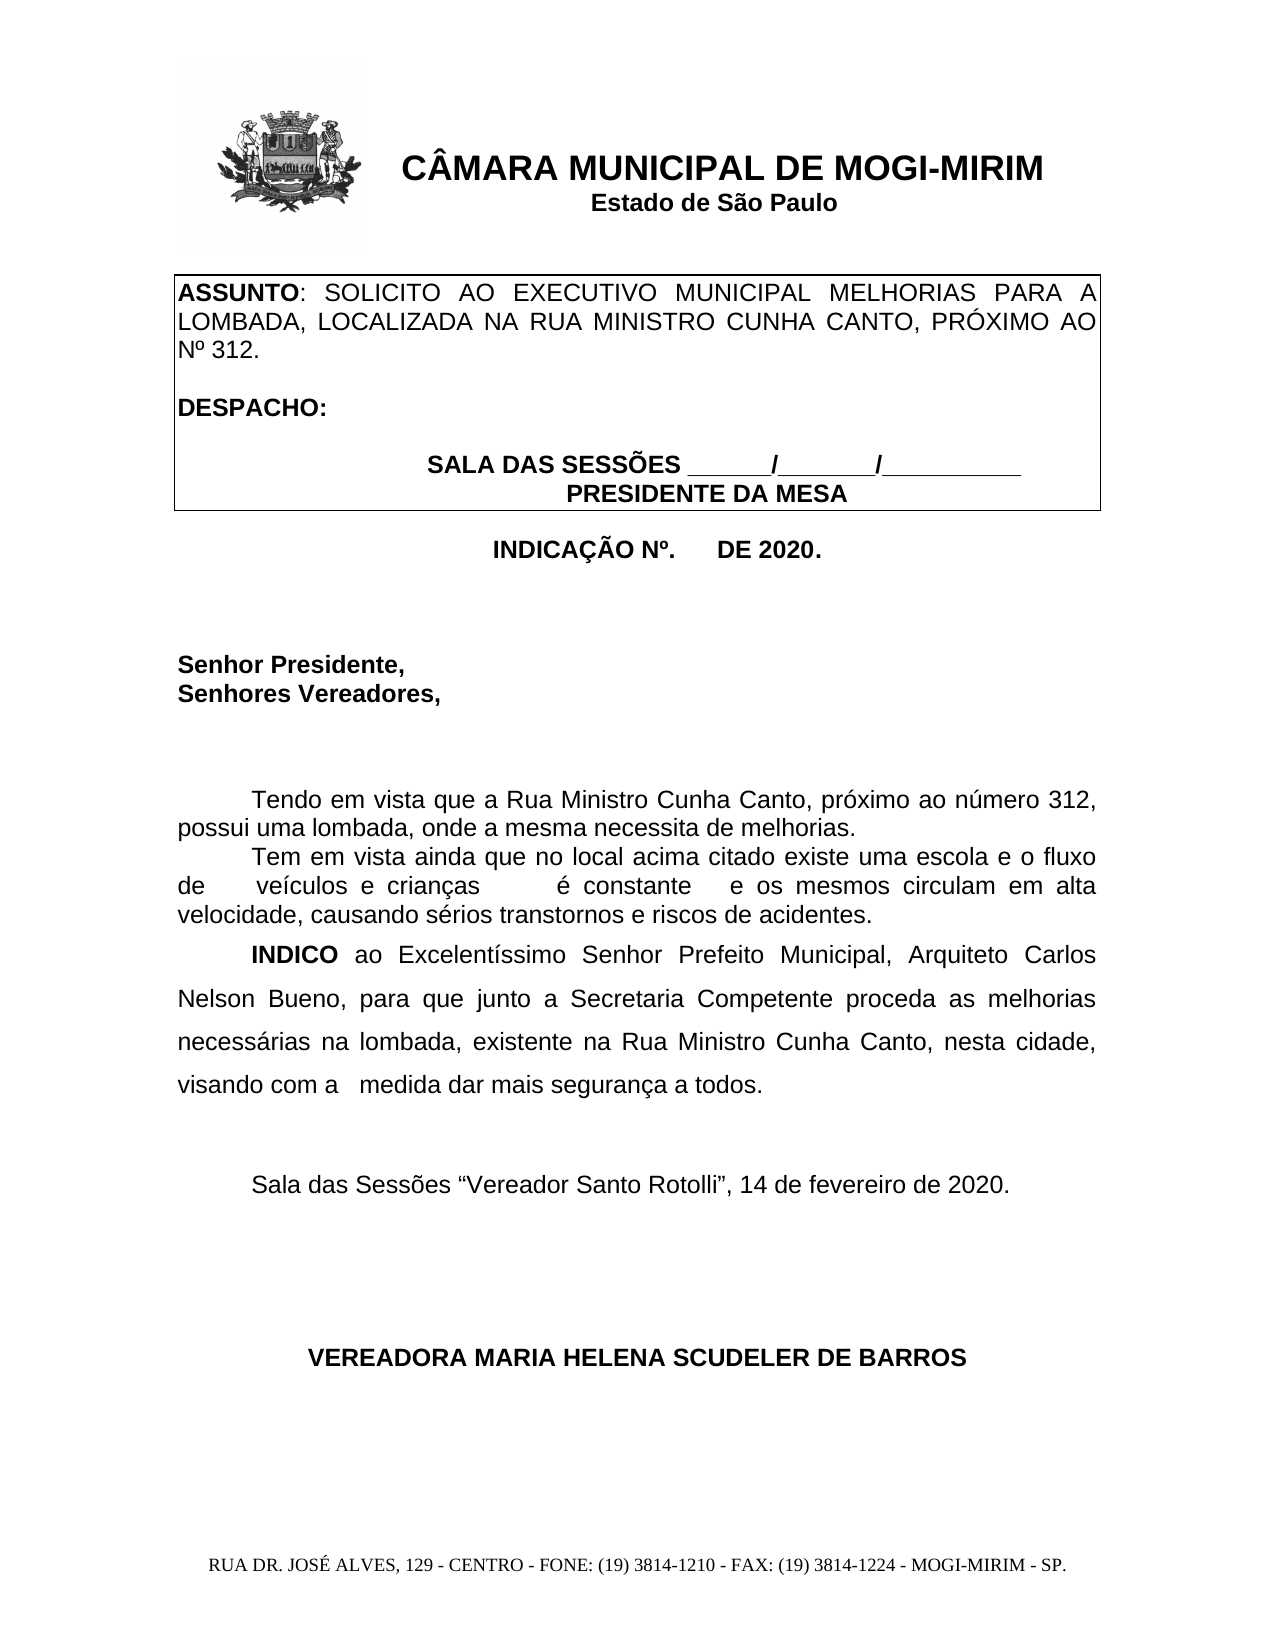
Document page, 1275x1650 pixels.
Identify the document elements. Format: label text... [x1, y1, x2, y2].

subtitle VEREADORA MARIA HELENA SCUDELER DE BARROS [177, 1343, 1098, 1372]
text DESPACHO: [177, 393, 1098, 422]
subtitle Senhores Vereadores, [177, 679, 1098, 708]
text SALA DAS SESSÕES ______/_______/__________ [177, 450, 1098, 475]
text Senhor Presidente, [177, 651, 1098, 679]
text Tem em vista ainda que no local acima citado existe uma escola e o fluxo de veículos e crianças é constante e os mesmos circulam em alta velocidade, causando sérios transtornos e riscos de acidentes. [177, 842, 1098, 928]
picture [178, 59, 369, 252]
text ASSUNTO: SOLICITO AO EXECUTIVO MUNICIPAL MELHORIAS PARA A LOMBADA, LOCALIZADA NA RUA MINISTRO CUNHA CANTO, PRÓXIMO AO Nº 312. [175, 276, 1100, 364]
subtitle INDICO ao Excelentíssimo Senhor Prefeito Municipal, Arquiteto Carlos Nelson Bueno, para que junto a Secretaria Competente proceda as melhorias necessárias na lombada, existente na Rua Ministro Cunha Canto, nesta cidade, visando com a medida dar mais segurança a todos. [177, 940, 1098, 1098]
text Sala das Sessões “Vereador Santo Rotolli”, 14 de fevereiro de 2020. [177, 1170, 1098, 1199]
text Tendo em vista que a Rua Ministro Cunha Canto, próximo ao número 312, possui uma lombada, onde a mesma necessita de melhorias. [177, 785, 1098, 842]
text INDICAÇÃO Nº. DE 2020. [177, 536, 1098, 564]
text PRESIDENTE DA MESA [175, 475, 1100, 510]
